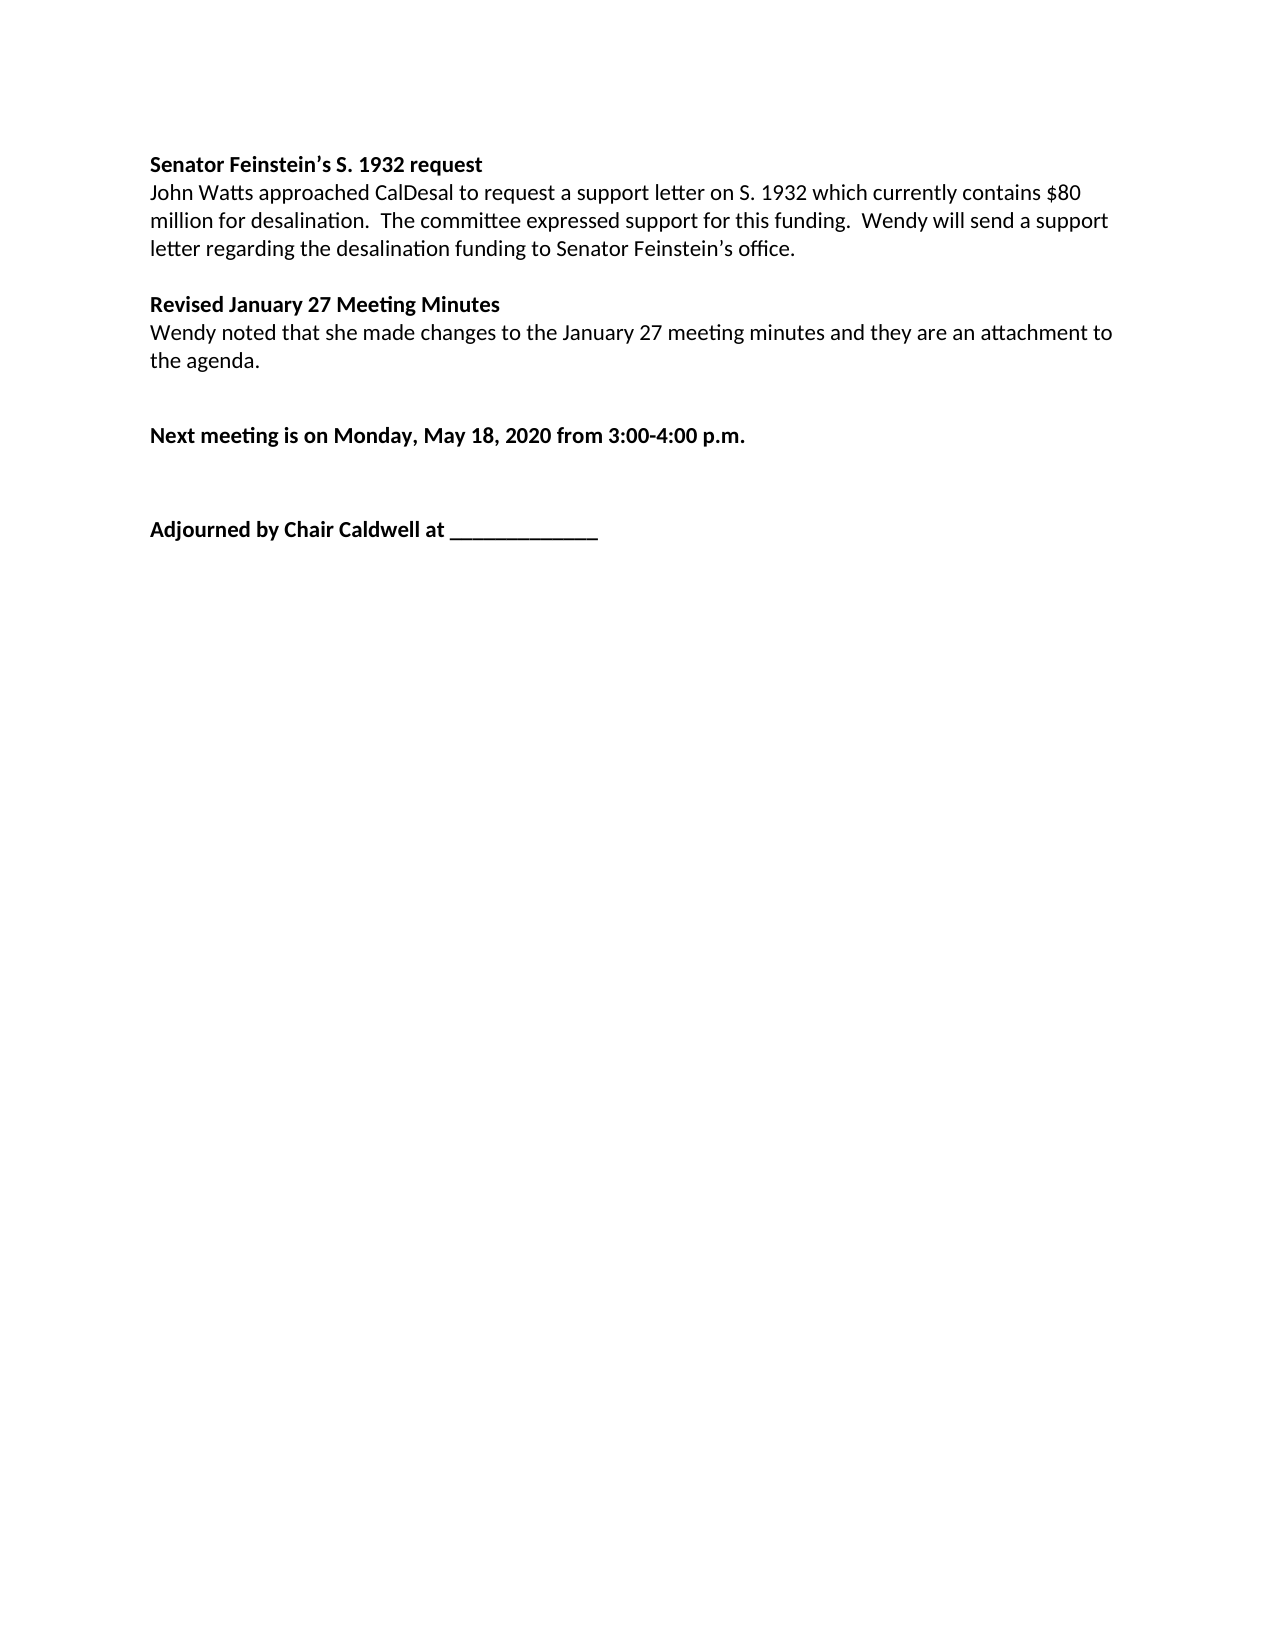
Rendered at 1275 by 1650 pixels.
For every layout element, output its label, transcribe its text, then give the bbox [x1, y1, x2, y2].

text Senator Feinstein’s S. 1932 request [150, 150, 1125, 178]
text John Watts approached CalDesal to request a support letter on S. 1932 which currently contains $80 million for desalination. The committee expressed support for this funding. Wendy will send a support letter regarding the desalination funding to Senator Feinstein’s office. [150, 178, 1125, 262]
text Revised January 27 Meeting Minutes [150, 290, 1125, 318]
text Wendy noted that she made changes to the January 27 meeting minutes and they are an attachment to the agenda. [150, 318, 1125, 374]
text Adjourned by Chair Caldwell at _____________ [150, 515, 1125, 543]
text Next meeting is on Monday, May 18, 2020 from 3:00-4:00 p.m. [150, 421, 1125, 449]
